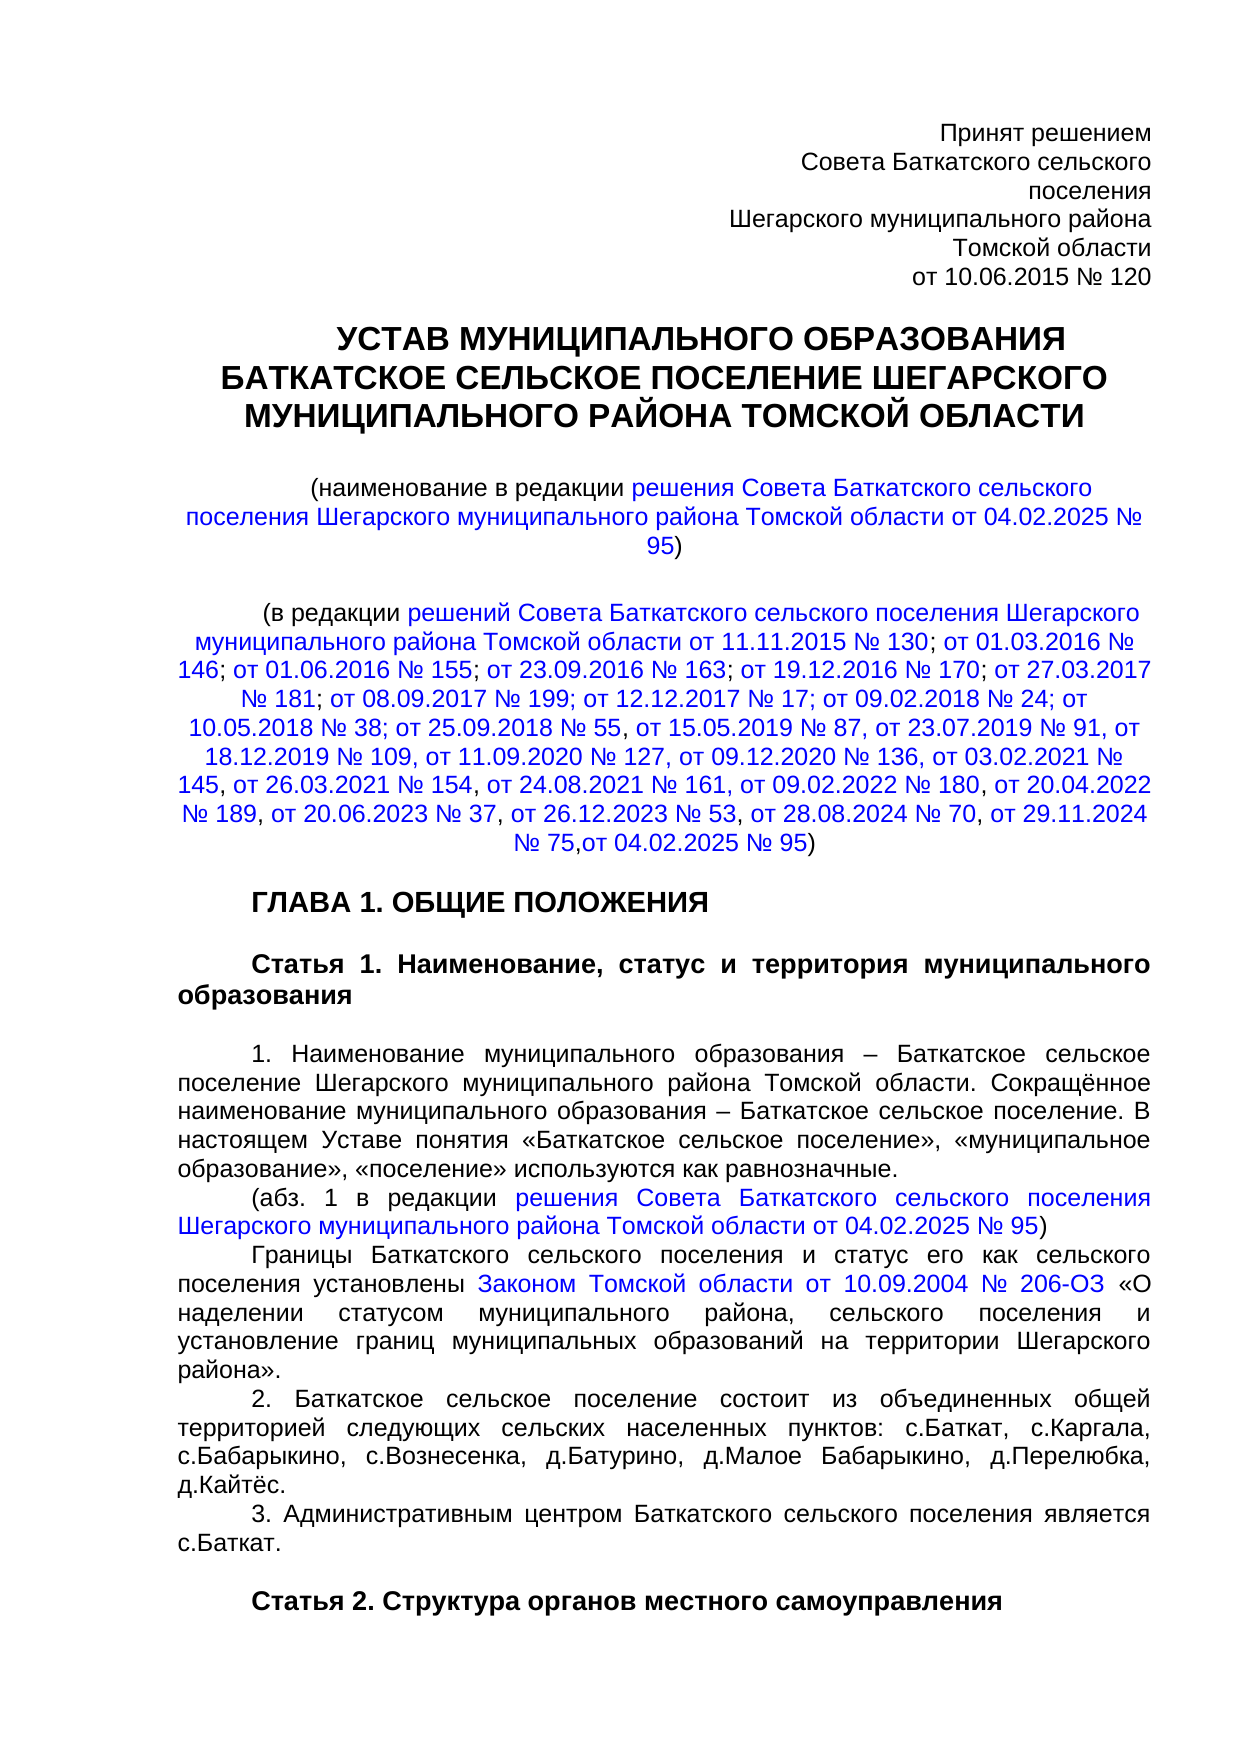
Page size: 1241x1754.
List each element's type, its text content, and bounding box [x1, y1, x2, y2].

text Шегарского муниципального района Томской области [709, 204, 1152, 262]
text ГЛАВА 1. ОБЩИЕ ПОЛОЖЕНИЯ [177, 885, 1152, 919]
text (в редакции решений Совета Баткатского сельского поселения Шегарского муниципального района Томской области от 11.11.2015 № 130; от 01.03.2016 № 146; от 01.06.2016 № 155; от 23.09.2016 № 163; от 19.12.2016 № 170; от 27.03.2017 № 181; от 08.09.2017 № 199; от 12.12.2017 № 17; от 09.02.2018 № 24; от 10.05.2018 № 38; от 25.09.2018 № 55, от 15.05.2019 № 87, от 23.07.2019 № 91, от 18.12.2019 № 109, от 11.09.2020 № 127, от 09.12.2020 № 136, от 03.02.2021 № 145, от 26.03.2021 № 154, от 24.08.2021 № 161, от 09.02.2022 № 180, от 20.04.2022 № 189, от 20.06.2023 № 37, от 26.12.2023 № 53, от 28.08.2024 № 70, от 29.11.2024 № 75,от 04.02.2025 № 95) [177, 598, 1152, 857]
text (наименование в редакции решения Совета Баткатского сельского поселения Шегарского муниципального района Томской области от 04.02.2025 № 95) [177, 473, 1152, 559]
text 1. Наименование муниципального образования – Баткатское сельское поселение Шегарского муниципального района Томской области. Сокращённое наименование муниципального образования – Баткатское сельское поселение. В настоящем Уставе понятия «Баткатское сельское поселение», «муниципальное образование», «поселение» используются как равнозначные. [177, 1039, 1152, 1183]
text 2. Баткатское сельское поселение состоит из объединенных общей территорией следующих сельских населенных пунктов: с.Баткат, с.Каргала, с.Бабарыкино, с.Вознесенка, д.Батурино, д.Малое Бабарыкино, д.Перелюбка, д.Кайтёс. [177, 1384, 1152, 1499]
text УСТАВ МУНИЦИПАЛЬНОГО ОБРАЗОВАНИЯ БАТКАТСКОЕ СЕЛЬСКОЕ ПОСЕЛЕНИЕ ШЕГАРСКОГО МУНИЦИПАЛЬНОГО РАЙОНА ТОМСКОЙ ОБЛАСТИ [177, 319, 1152, 435]
text Границы Баткатского сельского поселения и статус его как сельского поселения установлены Законом Томской области от 10.09.2004 № 206-ОЗ «О наделении статусом муниципального района, сельского поселения и установление границ муниципальных образований на территории Шегарского района». [177, 1240, 1152, 1384]
text Принят решением [709, 118, 1152, 147]
text от 10.06.2015 № 120 [709, 262, 1152, 291]
text (абз. 1 в редакции решения Совета Баткатского сельского поселения Шегарского муниципального района Томской области от 04.02.2025 № 95) [177, 1183, 1152, 1240]
text Совета Баткатского сельского поселения [709, 147, 1152, 204]
text 3. Административным центром Баткатского сельского поселения является с.Баткат. [177, 1499, 1152, 1556]
text Статья 1. Наименование, статус и территория муниципального образования [177, 948, 1152, 1010]
text Статья 2. Структура органов местного самоуправления [177, 1585, 1152, 1616]
